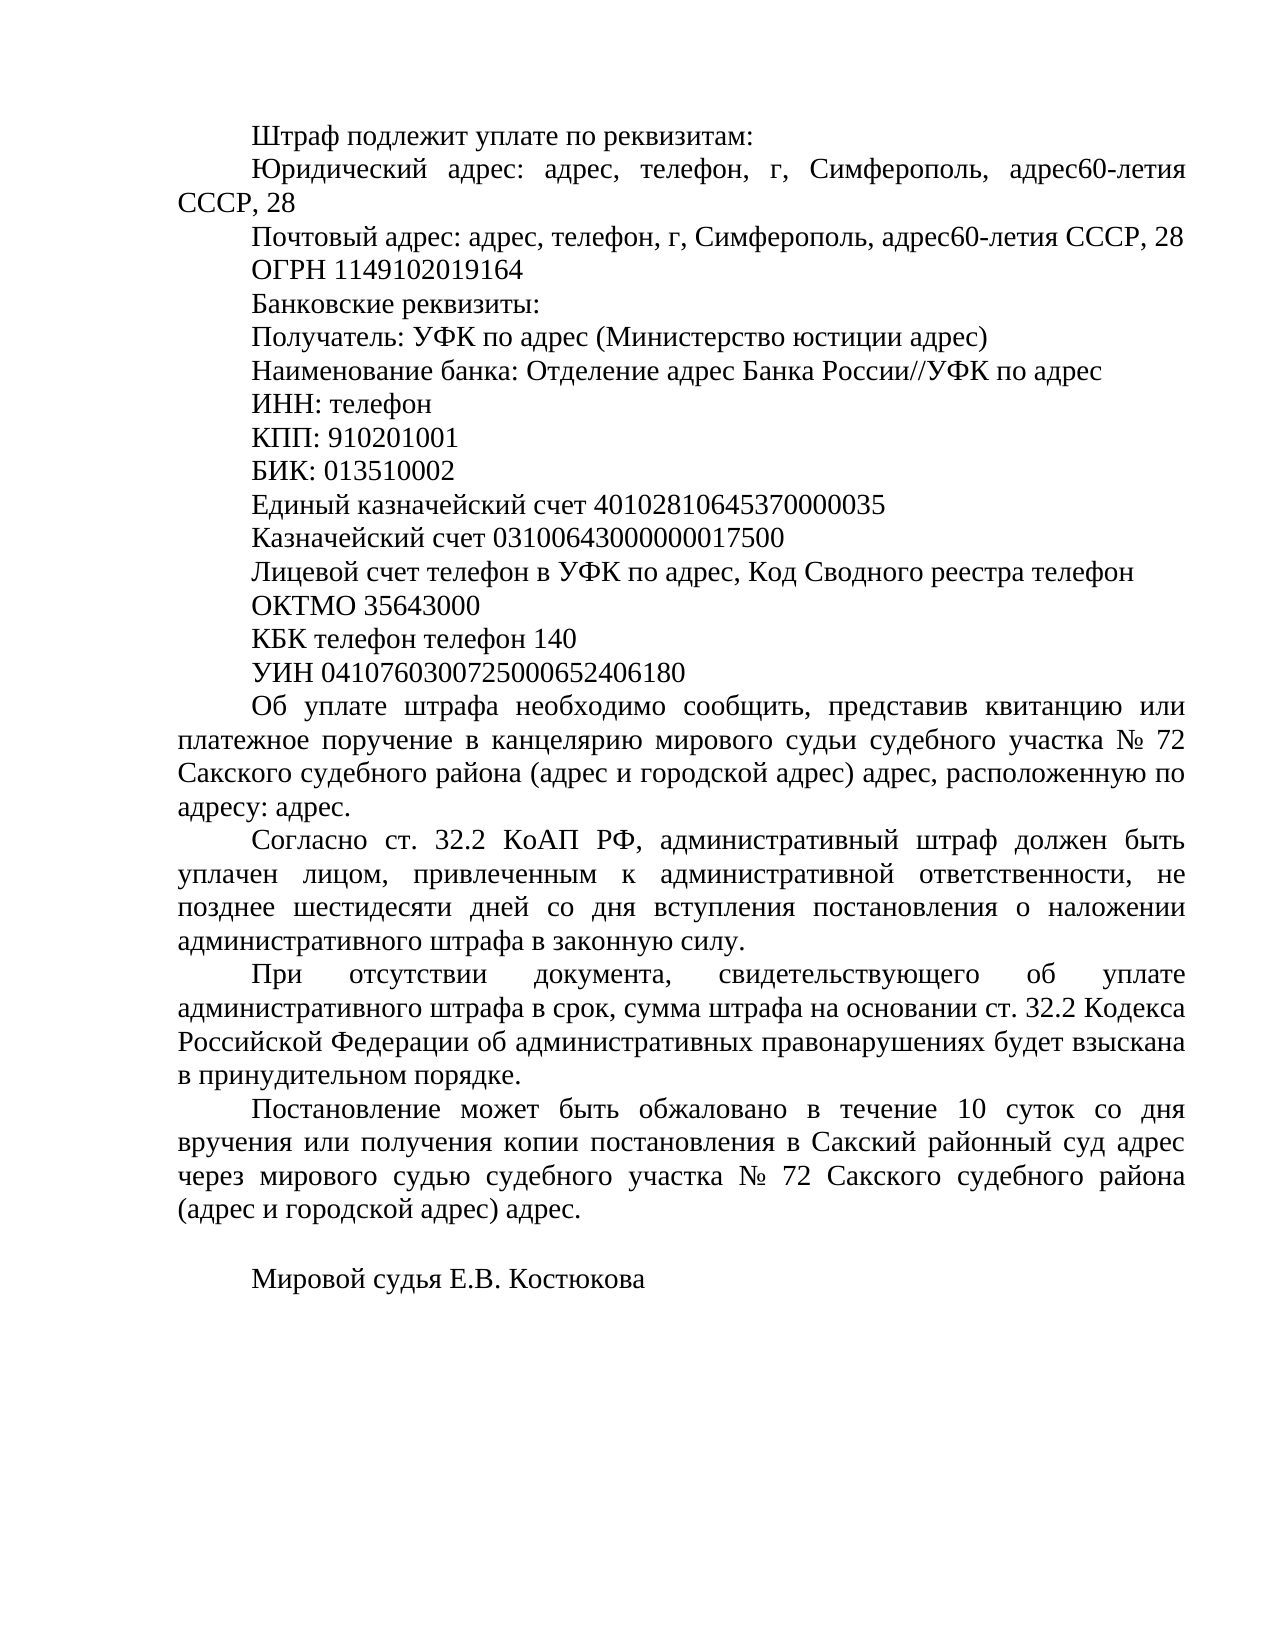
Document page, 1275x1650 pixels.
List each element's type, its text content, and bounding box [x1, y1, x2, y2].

text Мировой судья Е.В. Костюкова [177, 1261, 1186, 1295]
text Об уплате штрафа необходимо сообщить, представив квитанцию или платежное поручение в канцелярию мирового судьи судебного участка № 72 Сакского судебного района (адрес и городской адрес) адрес, расположенную по адресу: адрес. [177, 688, 1186, 822]
text ОКТМО 35643000 [177, 588, 1186, 621]
text ОГРН 1149102019164 [177, 252, 1186, 286]
text ИНН: телефон [177, 386, 1186, 420]
text Юридический адрес: адрес, телефон, г, Симферополь, адрес60-летия СССР, 28 [177, 152, 1186, 219]
text Согласно ст. 32.2 КоАП РФ, административный штраф должен быть уплачен лицом, привлеченным к административной ответственности, не позднее шестидесяти дней со дня вступления постановления о наложении административного штрафа в законную силу. [177, 822, 1186, 957]
text УИН 0410760300725000652406180 [177, 655, 1186, 688]
text При отсутствии документа, свидетельствующего об уплате административного штрафа в срок, сумма штрафа на основании ст. 32.2 Кодекса Российской Федерации об административных правонарушениях будет взыскана в принудительном порядке. [177, 957, 1186, 1091]
text КПП: 910201001 [177, 420, 1186, 453]
text Штраф подлежит уплате по реквизитам: [177, 118, 1186, 152]
text Лицевой счет телефон в УФК по адрес, Код Сводного реестра телефон [177, 554, 1186, 588]
text Банковские реквизиты: [177, 286, 1186, 319]
text Единый казначейский счет 40102810645370000035 [177, 487, 1186, 521]
text Почтовый адрес: адрес, телефон, г, Симферополь, адрес60-летия СССР, 28 [177, 219, 1186, 252]
text Постановление может быть обжаловано в течение 10 суток со дня вручения или получения копии постановления в Сакский районный суд адрес через мирового судью судебного участка № 72 Сакского судебного района (адрес и городской адрес) адрес. [177, 1091, 1186, 1225]
text БИК: 013510002 [177, 453, 1186, 487]
text Наименование банка: Отделение адрес Банка России//УФК по адрес [177, 353, 1186, 386]
text Казначейский счет 03100643000000017500 [177, 521, 1186, 554]
text КБК телефон телефон 140 [177, 621, 1186, 655]
text Получатель: УФК по адрес (Министерство юстиции адрес) [177, 319, 1186, 353]
